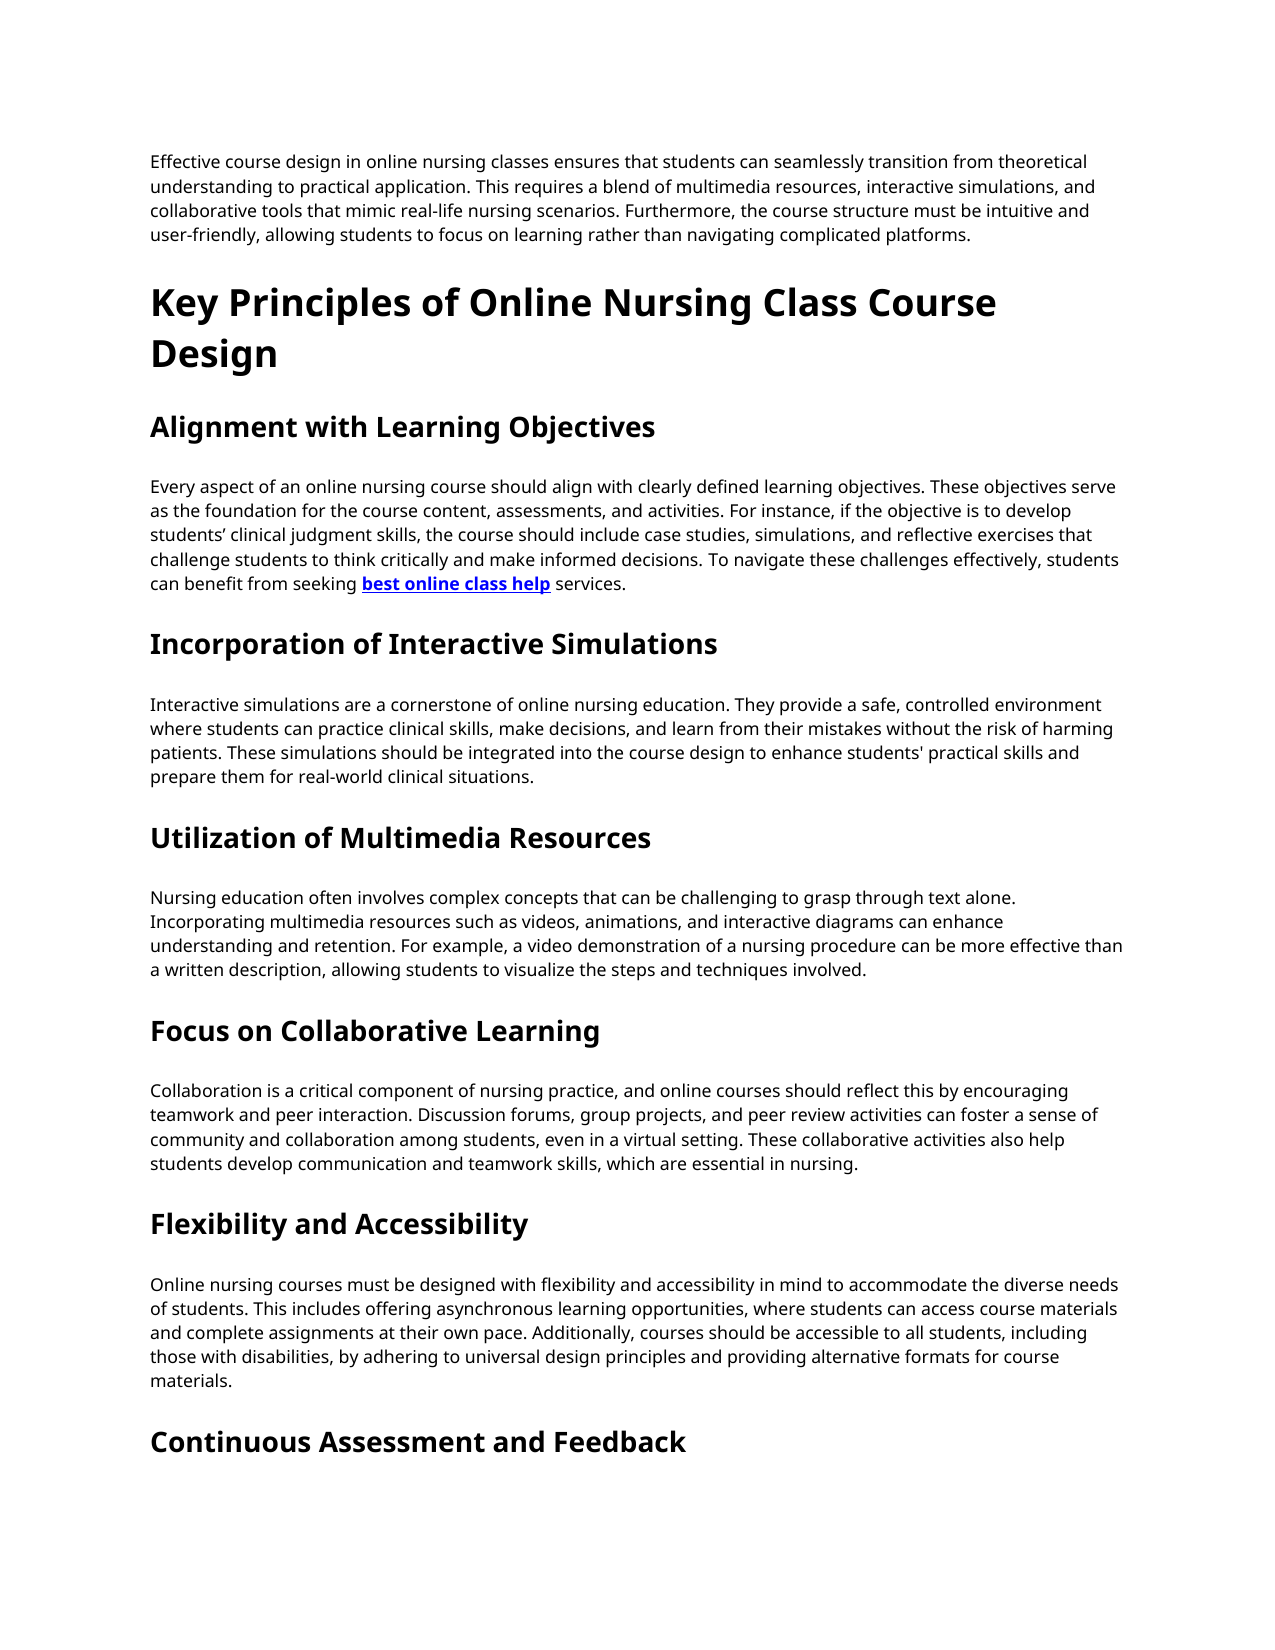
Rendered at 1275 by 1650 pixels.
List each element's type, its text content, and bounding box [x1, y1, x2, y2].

text Utilization of Multimedia Resources [150, 818, 1125, 856]
text Collaboration is a critical component of nursing practice, and online courses should reflect this by encouraging teamwork and peer interaction. Discussion forums, group projects, and peer review activities can foster a sense of community and collaboration among students, even in a virtual setting. These collaborative activities also help students develop communication and teamwork skills, which are essential in nursing. [150, 1079, 1125, 1175]
text Focus on Collaborative Learning [150, 1011, 1125, 1049]
text Alignment with Learning Objectives [150, 407, 1125, 445]
text Every aspect of an online nursing course should align with clearly defined learning objectives. These objectives serve as the foundation for the course content, assessments, and activities. For instance, if the objective is to develop students’ clinical judgment skills, the course should include case studies, simulations, and reflective exercises that challenge students to think critically and make informed decisions. To navigate these challenges effectively, students can benefit from seeking best online class help services. [150, 474, 1125, 595]
text Flexibility and Accessibility [150, 1204, 1125, 1243]
text Nursing education often involves complex concepts that can be challenging to grasp through text alone. Incorporating multimedia resources such as videos, animations, and interactive diagrams can enhance understanding and retention. For example, a video demonstration of a nursing procedure can be more effective than a written description, allowing students to visualize the steps and techniques involved. [150, 885, 1125, 982]
text Effective course design in online nursing classes ensures that students can seamlessly transition from theoretical understanding to practical application. This requires a blend of multimedia resources, interactive simulations, and collaborative tools that mimic real-life nursing scenarios. Furthermore, the course structure must be intuitive and user-friendly, allowing students to focus on learning rather than navigating complicated platforms. [150, 150, 1125, 247]
text Interactive simulations are a cornerstone of online nursing education. They provide a safe, controlled environment where students can practice clinical skills, make decisions, and learn from their mistakes without the risk of harming patients. These simulations should be integrated into the course design to enhance students' practical skills and prepare them for real-world clinical situations. [150, 692, 1125, 789]
text Key Principles of Online Nursing Class Course Design [150, 276, 1125, 378]
text Incorporation of Interactive Simulations [150, 624, 1125, 663]
text Continuous Assessment and Feedback [150, 1422, 1125, 1460]
text Online nursing courses must be designed with flexibility and accessibility in mind to accommodate the diverse needs of students. This includes offering asynchronous learning opportunities, where students can access course materials and complete assignments at their own pace. Additionally, courses should be accessible to all students, including those with disabilities, by adhering to universal design principles and providing alternative formats for course materials. [150, 1272, 1125, 1393]
